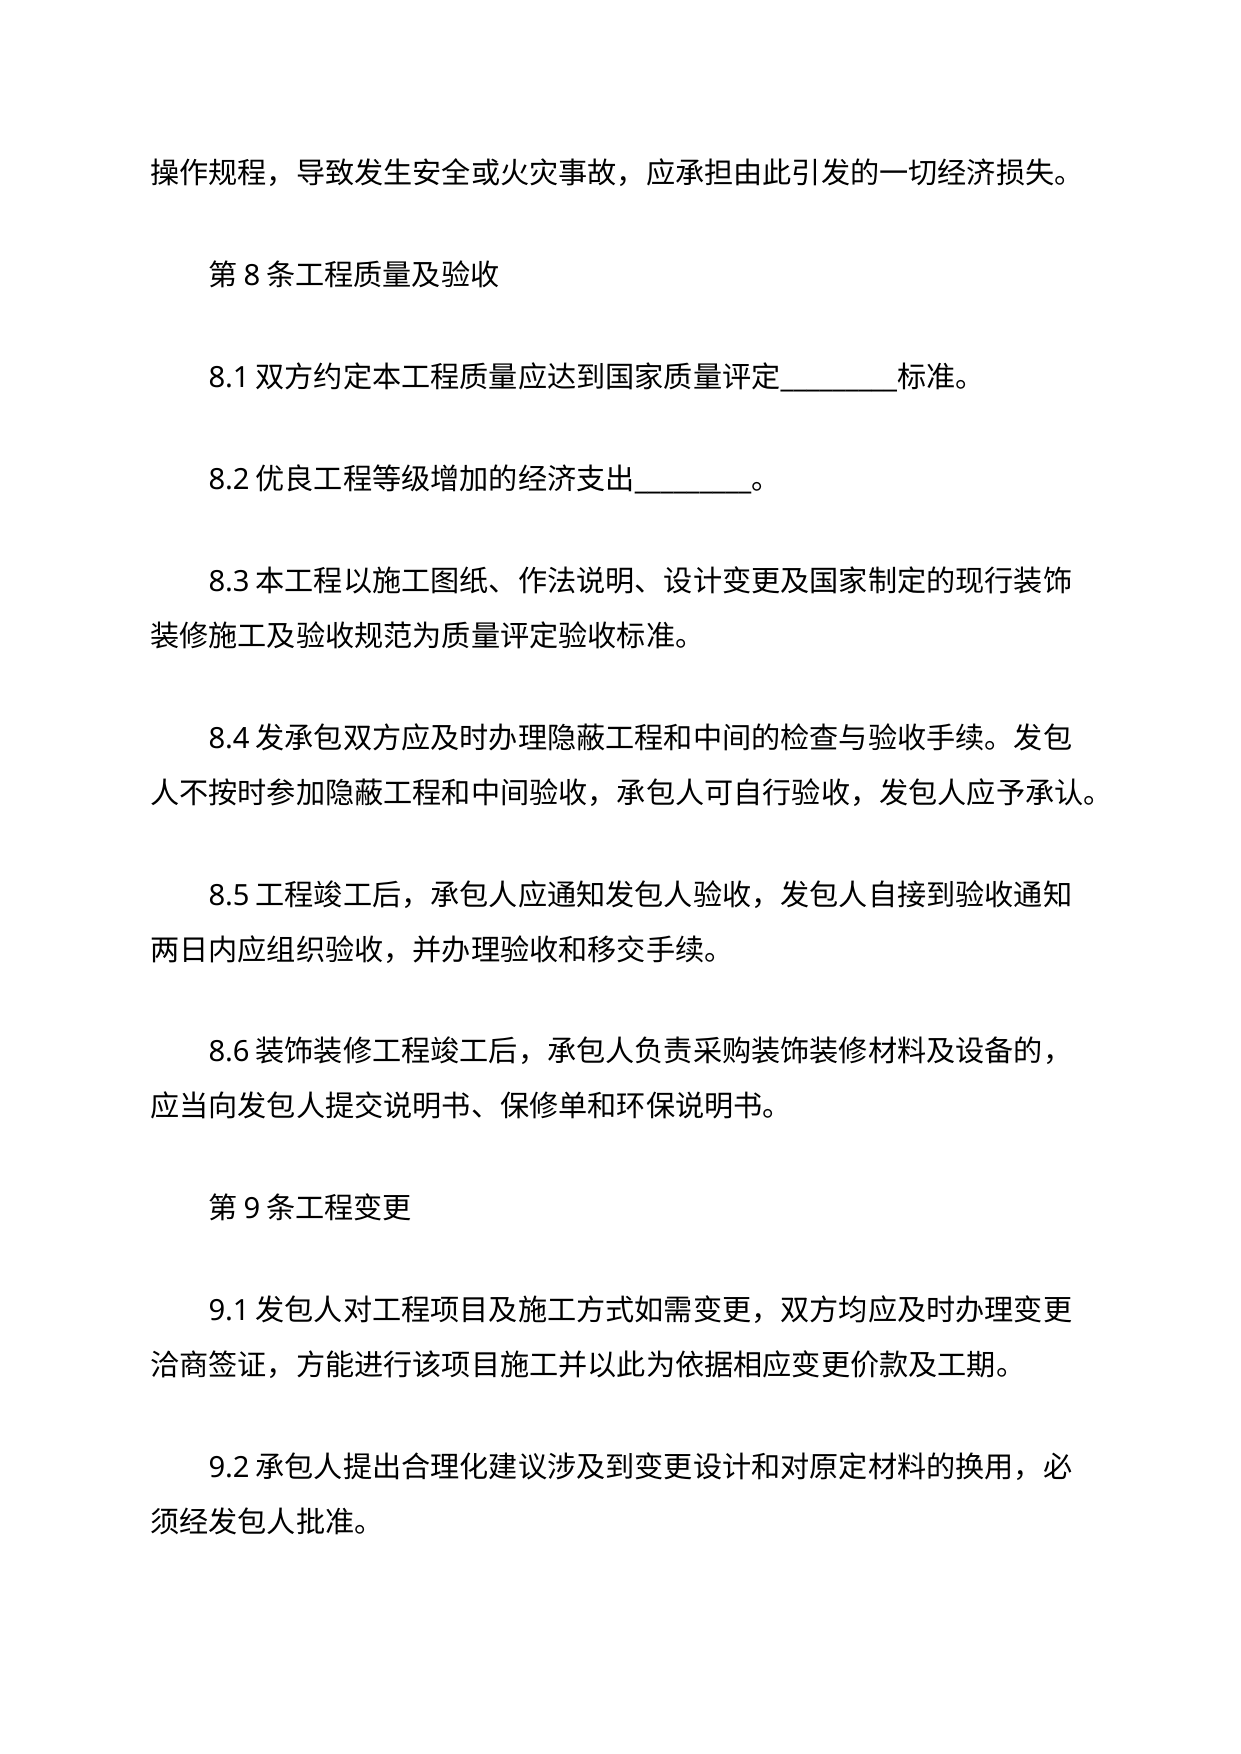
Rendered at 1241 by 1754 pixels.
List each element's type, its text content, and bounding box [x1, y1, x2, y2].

text 8.5工程竣工后，承包人应通知发包人验收，发包人自接到验收通知两日内应组织验收，并办理验收和移交手续。 [150, 871, 1090, 968]
text 9.1发包人对工程项目及施工方式如需变更，双方均应及时办理变更洽商签证，方能进行该项目施工并以此为依据相应变更价款及工期。 [150, 1287, 1090, 1384]
text 第9条工程变更 [150, 1185, 1090, 1227]
text 第8条工程质量及验收 [150, 252, 1090, 294]
text 9.2承包人提出合理化建议涉及到变更设计和对原定材料的换用，必须经发包人批准。 [150, 1443, 1090, 1541]
text 8.2优良工程等级增加的经济支出_________。 [150, 456, 1090, 498]
text 8.4发承包双方应及时办理隐蔽工程和中间的检查与验收手续。发包人不按时参加隐蔽工程和中间验收，承包人可自行验收，发包人应予承认。 [150, 714, 1090, 812]
text 8.1双方约定本工程质量应达到国家质量评定_________标准。 [150, 354, 1090, 396]
text 8.3本工程以施工图纸、作法说明、设计变更及国家制定的现行装饰装修施工及验收规范为质量评定验收标准。 [150, 558, 1090, 655]
text 8.6装饰装修工程竣工后，承包人负责采购装饰装修材料及设备的，应当向发包人提交说明书、保修单和环保说明书。 [150, 1028, 1090, 1125]
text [150, 150, 1090, 192]
